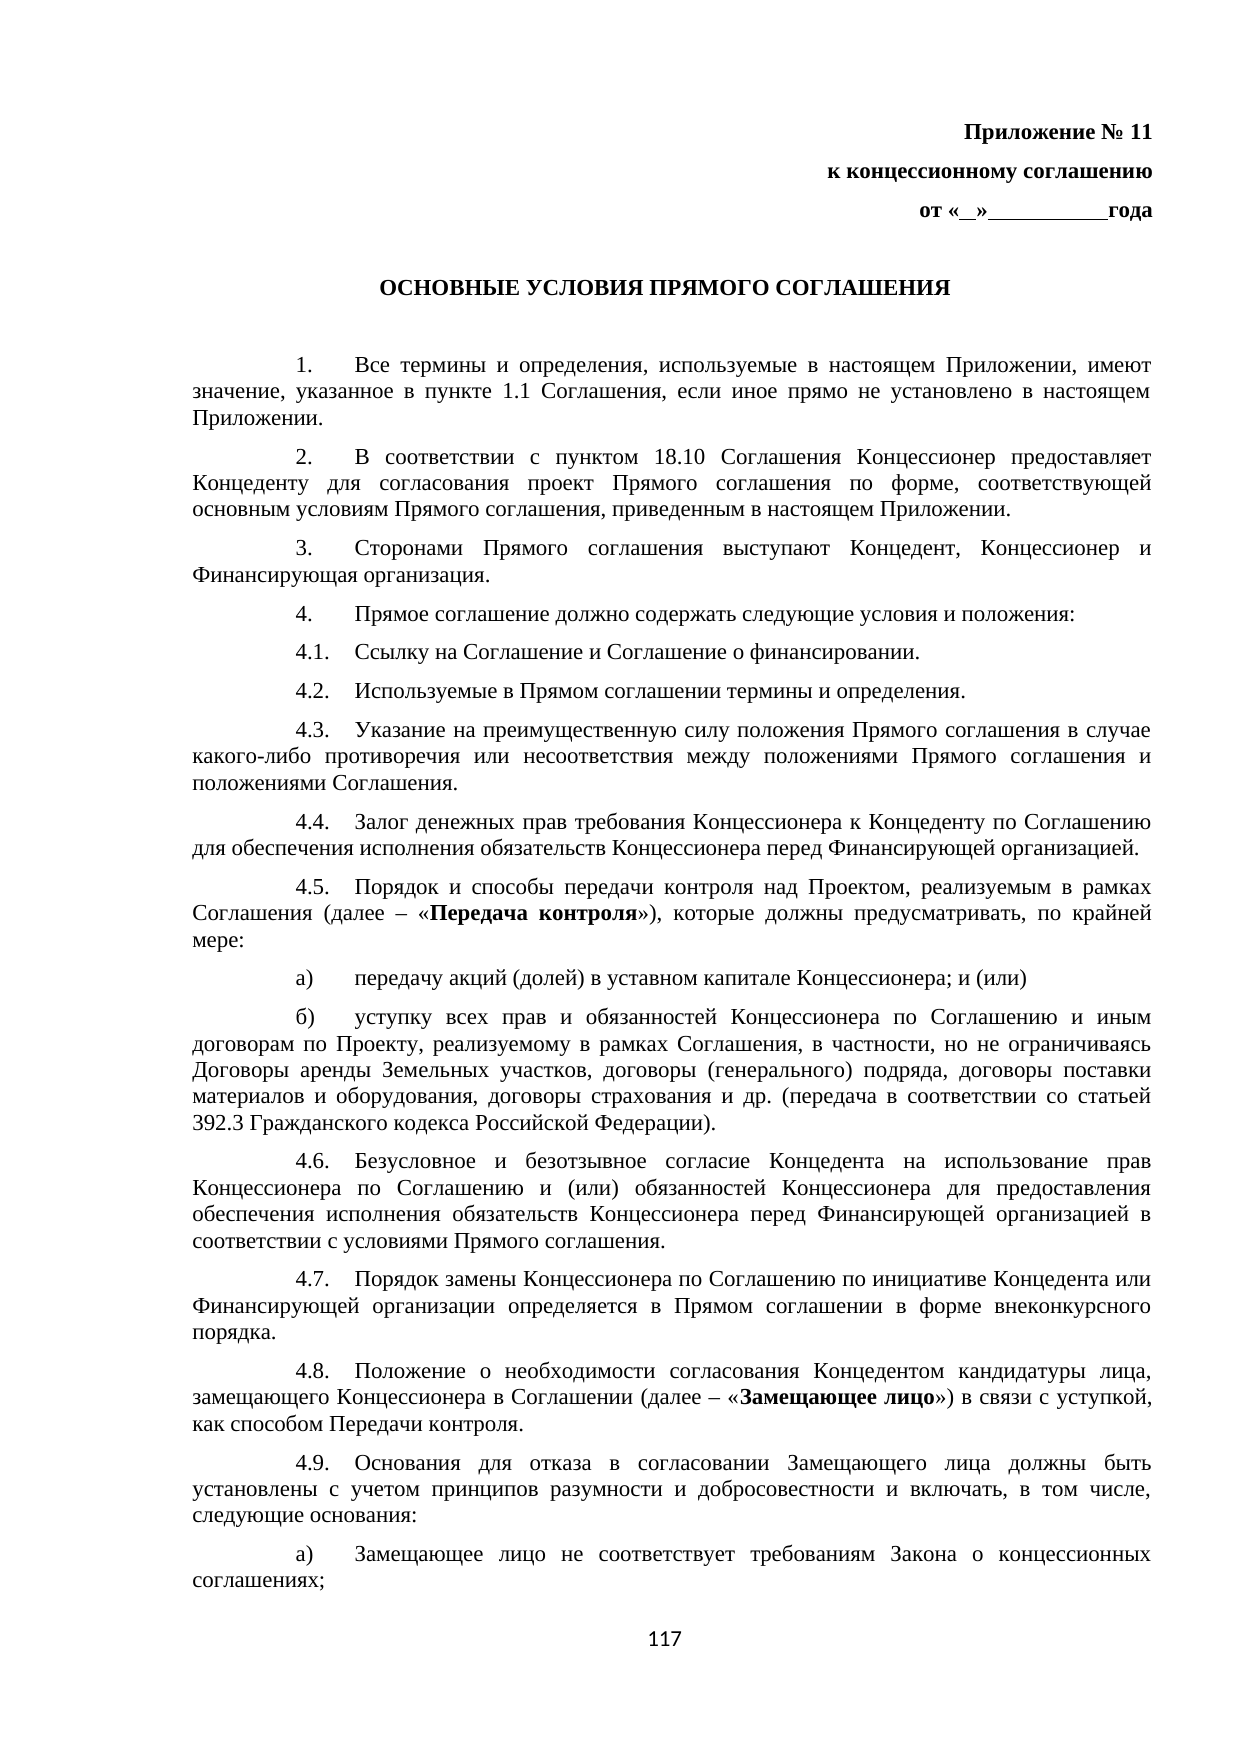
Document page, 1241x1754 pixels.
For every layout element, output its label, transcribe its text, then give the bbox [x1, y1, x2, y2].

list передачу акций (долей) в уставном капитале Концессионера; и (или) [192, 964, 1153, 991]
list уступку всех прав и обязанностей Концессионера по Соглашению и иным договорам по Проекту, реализуемому в рамках Соглашения, в частности, но не ограничиваясь Договоры аренды Земельных участков, договоры (генерального) подряда, договоры поставки материалов и оборудования, договоры страхования и др. (передача в соответствии со статьей 392.3 Гражданского кодекса Российской Федерации). [192, 1003, 1153, 1135]
text ОСНОВНЫЕ УСЛОВИЯ ПРЯМОГО СОГЛАШЕНИЯ [177, 273, 1153, 300]
list Указание на преимущественную силу положения Прямого соглашения в случае какого-либо противоречия или несоответствия между положениями Прямого соглашения и положениями Соглашения. [192, 716, 1153, 795]
list Используемые в Прямом соглашении термины и определения. [192, 677, 1153, 704]
text от « » года [207, 196, 1153, 222]
list Безусловное и безотзывное согласие Концедента на использование прав Концессионера по Соглашению и (или) обязанностей Концессионера для предоставления обеспечения исполнения обязательств Концессионера перед Финансирующей организацией в соответствии с условиями Прямого соглашения. [192, 1148, 1153, 1253]
text Приложение № 11 [964, 118, 1153, 144]
list Порядок и способы передачи контроля над Проектом, реализуемым в рамках Соглашения (далее – «Передача контроля»), которые должны предусматривать, по крайней мере: [192, 873, 1153, 952]
list Замещающее лицо не соответствует требованиям Закона о концессионных соглашениях; [192, 1540, 1153, 1593]
list Основания для отказа в согласовании Замещающего лица должны быть установлены с учетом принципов разумности и добросовестности и включать, в том числе, следующие основания: [192, 1449, 1153, 1528]
list Прямое соглашение должно содержать следующие условия и положения: [192, 599, 1153, 626]
list В соответствии с пунктом 18.10 Соглашения Концессионер предоставляет Концеденту для согласования проект Прямого соглашения по форме, соответствующей основным условиям Прямого соглашения, приведенным в настоящем Приложении. [192, 443, 1153, 522]
list Порядок замены Концессионера по Соглашению по инициативе Концедента или Финансирующей организации определяется в Прямом соглашении в форме внеконкурсного порядка. [192, 1266, 1153, 1344]
list Залог денежных прав требования Концессионера к Концеденту по Соглашению для обеспечения исполнения обязательств Концессионера перед Финансирующей организацией. [192, 808, 1153, 860]
list Ссылку на Соглашение и Соглашение о финансировании. [192, 638, 1153, 665]
list Сторонами Прямого соглашения выступают Концедент, Концессионер и Финансирующая организация. [192, 534, 1153, 587]
list Все термины и определения, используемые в настоящем Приложении, имеют значение, указанное в пункте 1.1 Соглашения, если иное прямо не установлено в настоящем Приложении. [192, 351, 1153, 430]
list Положение о необходимости согласования Концедентом кандидатуры лица, замещающего Концессионера в Соглашении (далее – «Замещающее лицо») в связи с уступкой, как способом Передачи контроля. [192, 1357, 1153, 1436]
text к концессионному соглашению [177, 157, 1153, 183]
